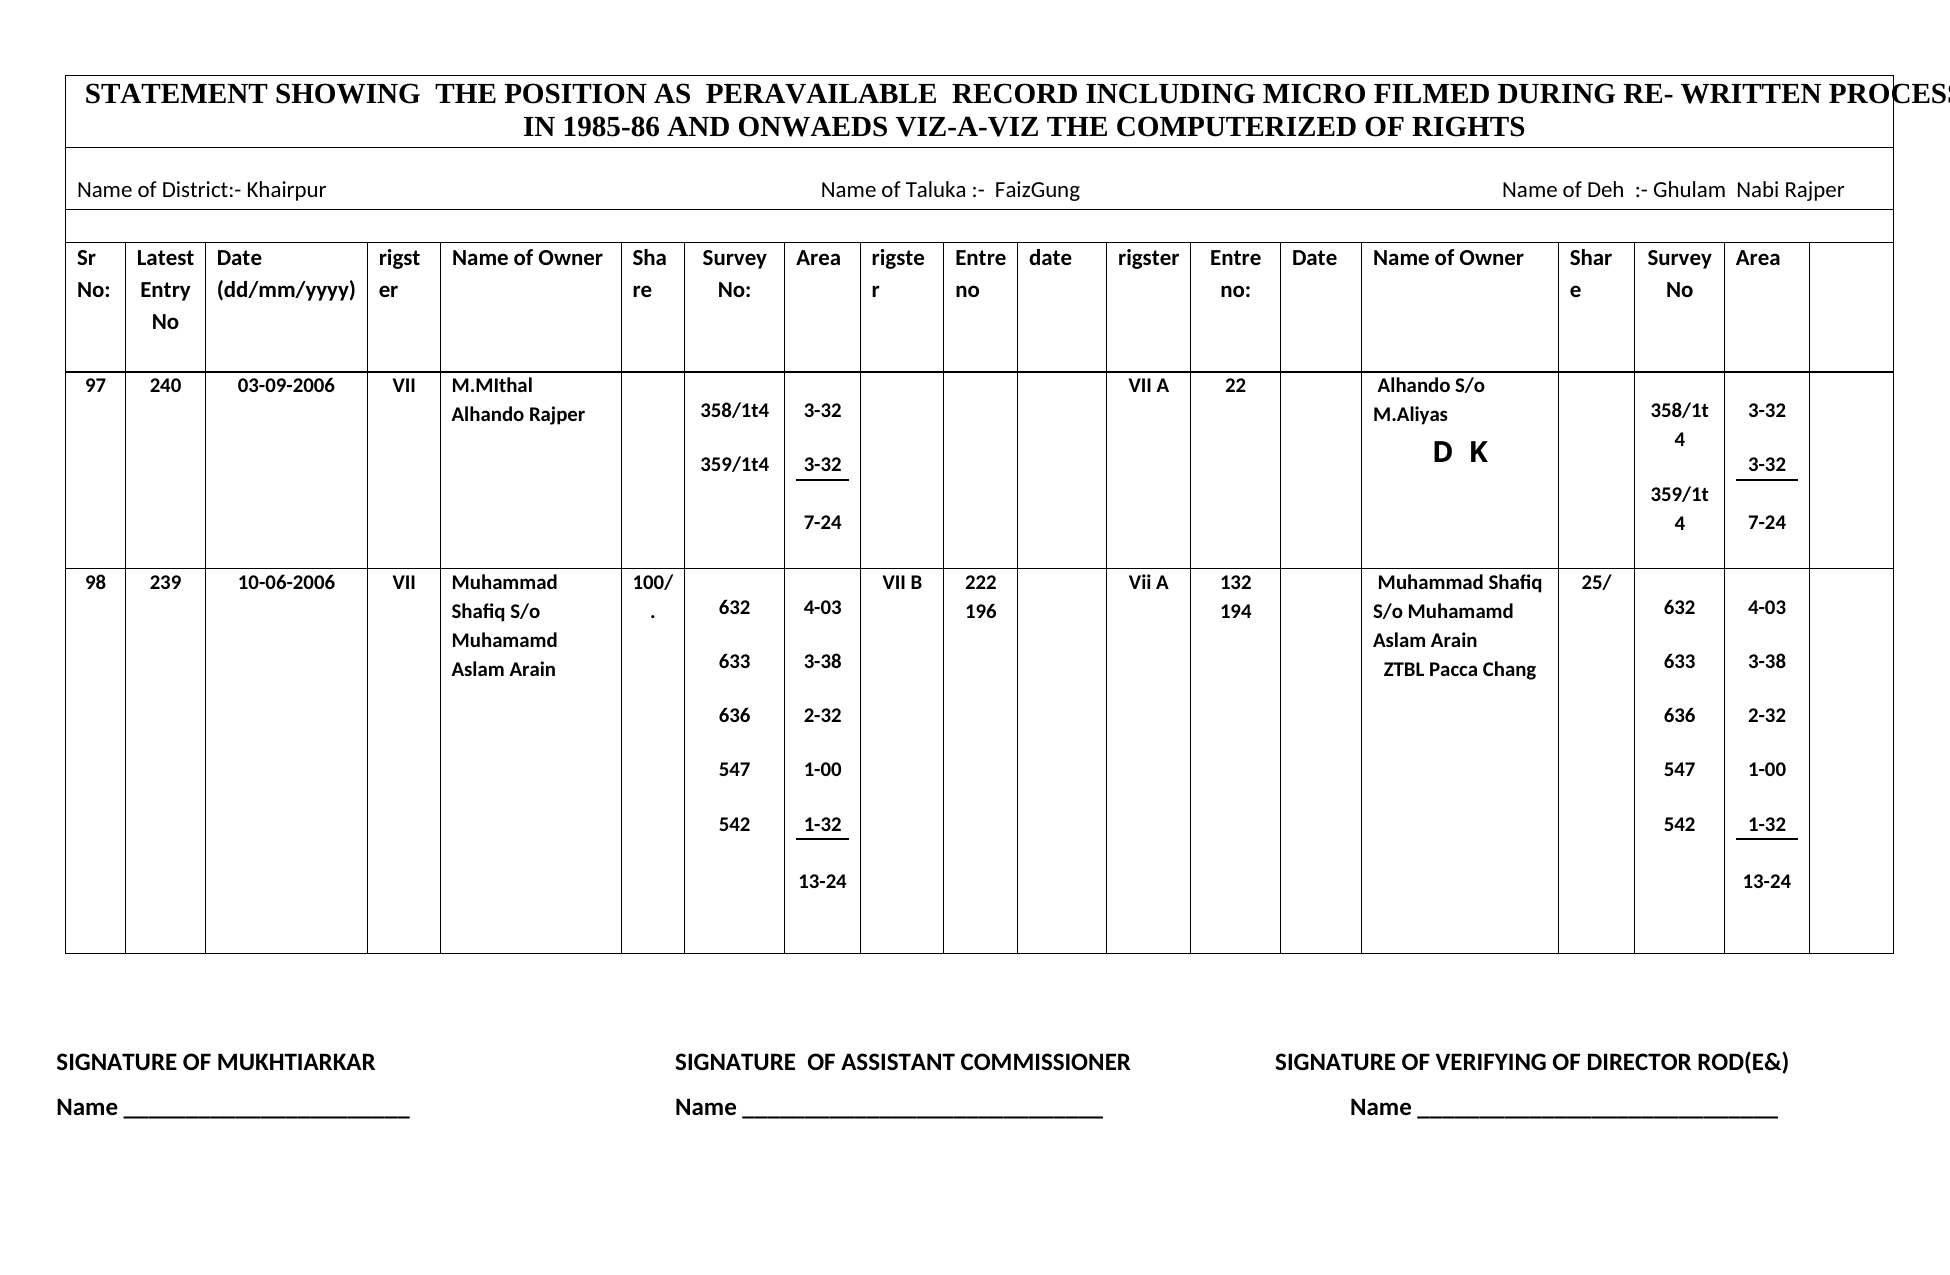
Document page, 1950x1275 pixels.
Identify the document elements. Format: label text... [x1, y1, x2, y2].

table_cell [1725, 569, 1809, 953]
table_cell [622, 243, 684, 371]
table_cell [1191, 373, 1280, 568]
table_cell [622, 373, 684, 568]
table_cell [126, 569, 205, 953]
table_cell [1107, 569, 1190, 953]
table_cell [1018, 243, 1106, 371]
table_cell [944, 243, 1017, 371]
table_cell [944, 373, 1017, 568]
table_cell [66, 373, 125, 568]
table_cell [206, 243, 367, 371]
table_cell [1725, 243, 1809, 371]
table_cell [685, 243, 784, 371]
text SIGNATURE OF MUKHTIARKAR SIGNATURE OF ASSISTANT COMMISSIONER SIGNATURE OF VERIFYING OF DIRECTOR ROD(E&) [56, 1046, 1800, 1076]
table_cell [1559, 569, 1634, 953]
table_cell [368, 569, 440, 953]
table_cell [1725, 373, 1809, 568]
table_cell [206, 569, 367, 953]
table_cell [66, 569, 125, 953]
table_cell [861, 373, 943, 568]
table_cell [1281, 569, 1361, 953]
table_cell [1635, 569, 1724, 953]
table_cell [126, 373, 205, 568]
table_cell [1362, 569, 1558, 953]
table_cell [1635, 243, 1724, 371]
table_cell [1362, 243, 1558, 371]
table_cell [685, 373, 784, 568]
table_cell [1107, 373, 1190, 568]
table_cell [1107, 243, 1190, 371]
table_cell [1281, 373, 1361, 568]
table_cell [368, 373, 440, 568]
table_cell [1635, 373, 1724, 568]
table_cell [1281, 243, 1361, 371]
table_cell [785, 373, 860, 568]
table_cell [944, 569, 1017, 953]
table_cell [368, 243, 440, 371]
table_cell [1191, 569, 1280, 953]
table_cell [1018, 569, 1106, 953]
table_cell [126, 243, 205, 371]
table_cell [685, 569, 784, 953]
text Name _______________________ Name _____________________________ Name _____________________________ [56, 1091, 1800, 1122]
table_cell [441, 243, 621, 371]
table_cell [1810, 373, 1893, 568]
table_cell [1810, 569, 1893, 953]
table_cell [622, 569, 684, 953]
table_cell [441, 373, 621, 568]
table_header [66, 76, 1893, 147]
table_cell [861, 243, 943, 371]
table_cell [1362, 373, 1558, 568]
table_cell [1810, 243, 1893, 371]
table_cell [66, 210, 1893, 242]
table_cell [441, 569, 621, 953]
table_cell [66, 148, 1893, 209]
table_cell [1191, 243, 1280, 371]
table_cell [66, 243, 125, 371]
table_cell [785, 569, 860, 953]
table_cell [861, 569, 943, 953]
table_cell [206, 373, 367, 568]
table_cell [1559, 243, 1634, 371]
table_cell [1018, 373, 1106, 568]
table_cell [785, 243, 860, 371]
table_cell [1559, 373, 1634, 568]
